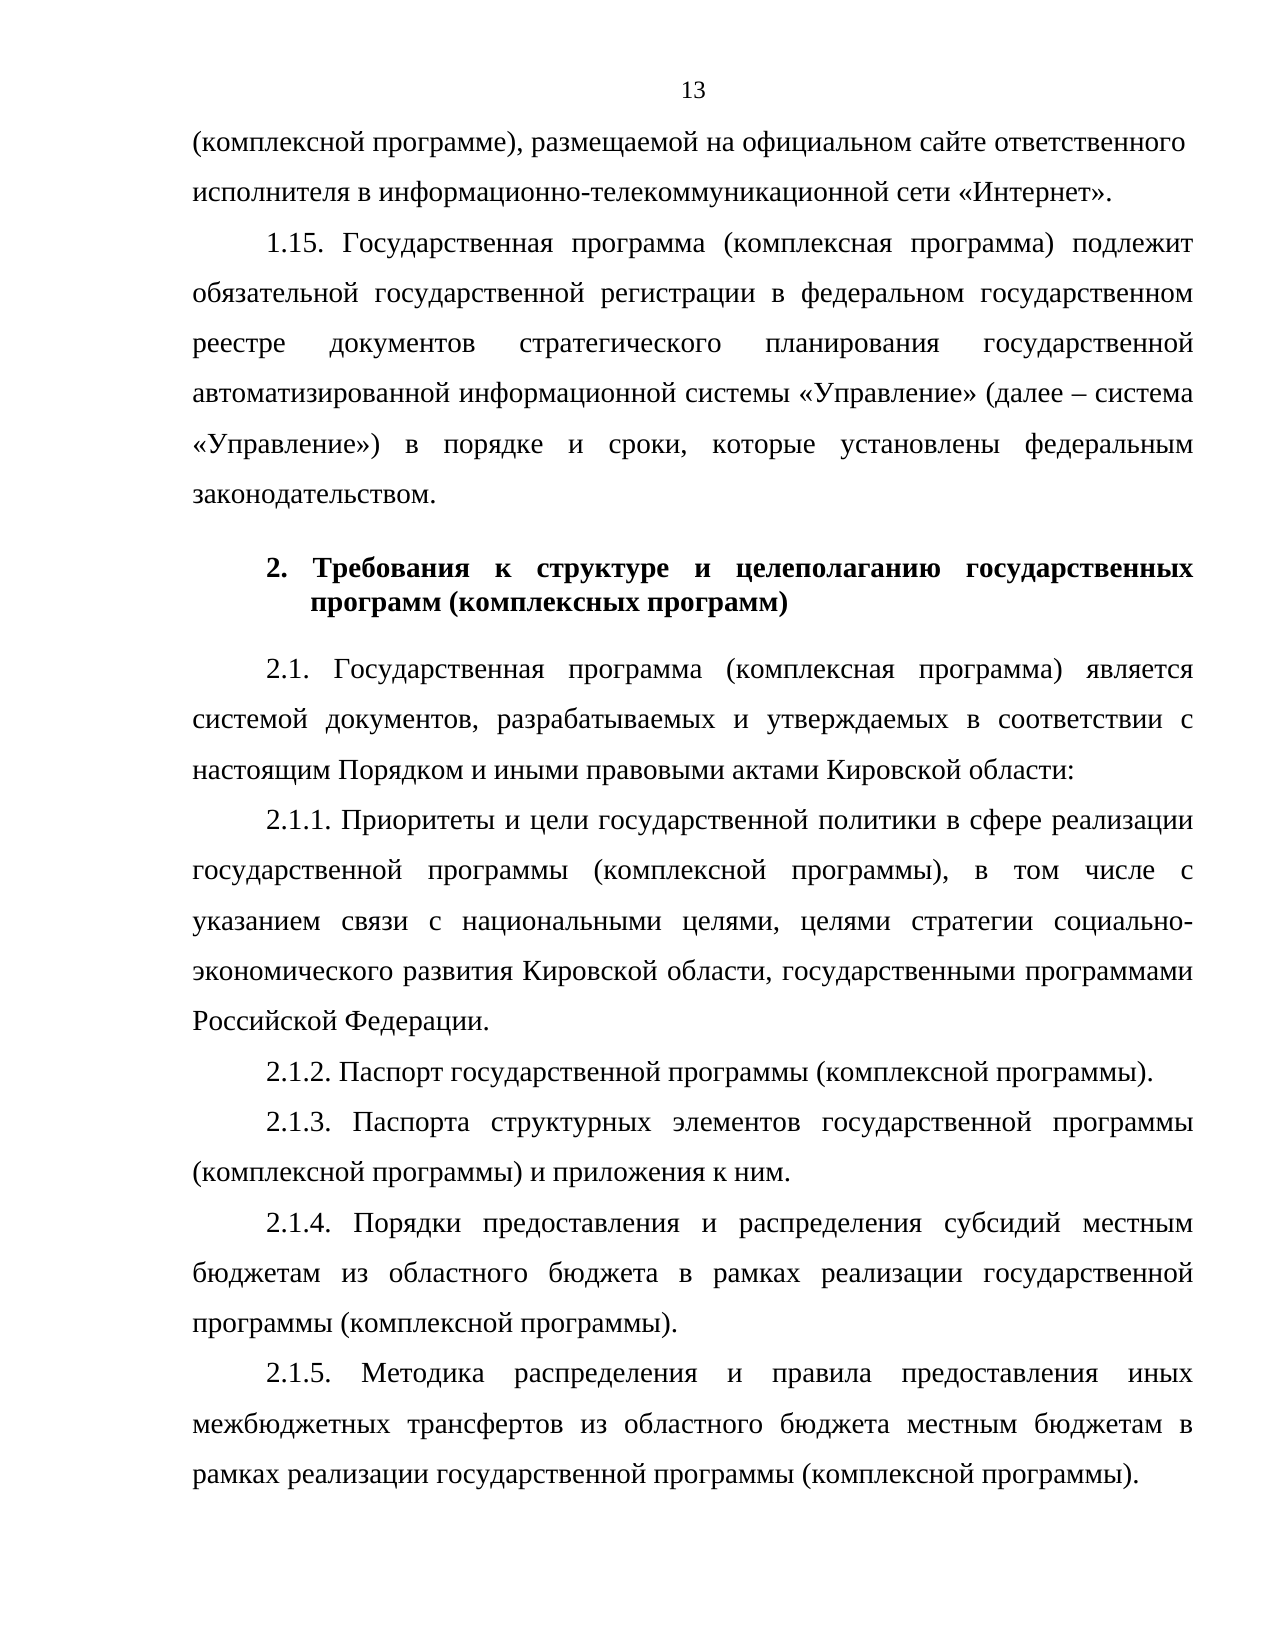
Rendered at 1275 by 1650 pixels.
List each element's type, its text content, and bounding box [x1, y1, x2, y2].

list 2. Требования к структуре и целеполаганию государственных программ (комплексных программ) [266, 551, 1194, 618]
list 2.1.5. Методика распределения и правила предоставления иных межбюджетных трансфертов из областного бюджета местным бюджетам в рамках реализации государственной программы (комплексной программы). [192, 1356, 1194, 1490]
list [192, 124, 1194, 208]
list 2.1.1. Приоритеты и цели государственной политики в сфере реализации государственной программы (комплексной программы), в том числе с указанием связи с национальными целями, целями стратегии социально-экономического развития Кировской области, государственными программами Российской Федерации. [192, 802, 1194, 1037]
list 2.1. Государственная программа (комплексная программа) является системой документов, разрабатываемых и утверждаемых в соответствии с настоящим Порядком и иными правовыми актами Кировской области: [192, 651, 1194, 785]
list 1.15. Государственная программа (комплексная программа) подлежит обязательной государственной регистрации в федеральном государственном реестре документов стратегического планирования государственной автоматизированной информационной системы «Управление» (далее – система «Управление») в порядке и сроки, которые установлены федеральным законодательством. [192, 225, 1194, 510]
list 2.1.3. Паспорта структурных элементов государственной программы (комплексной программы) и приложения к ним. [192, 1104, 1194, 1188]
list 2.1.4. Порядки предоставления и распределения субсидий местным бюджетам из областного бюджета в рамках реализации государственной программы (комплексной программы). [192, 1205, 1194, 1339]
list 2.1.2. Паспорт государственной программы (комплексной программы). [192, 1054, 1194, 1087]
